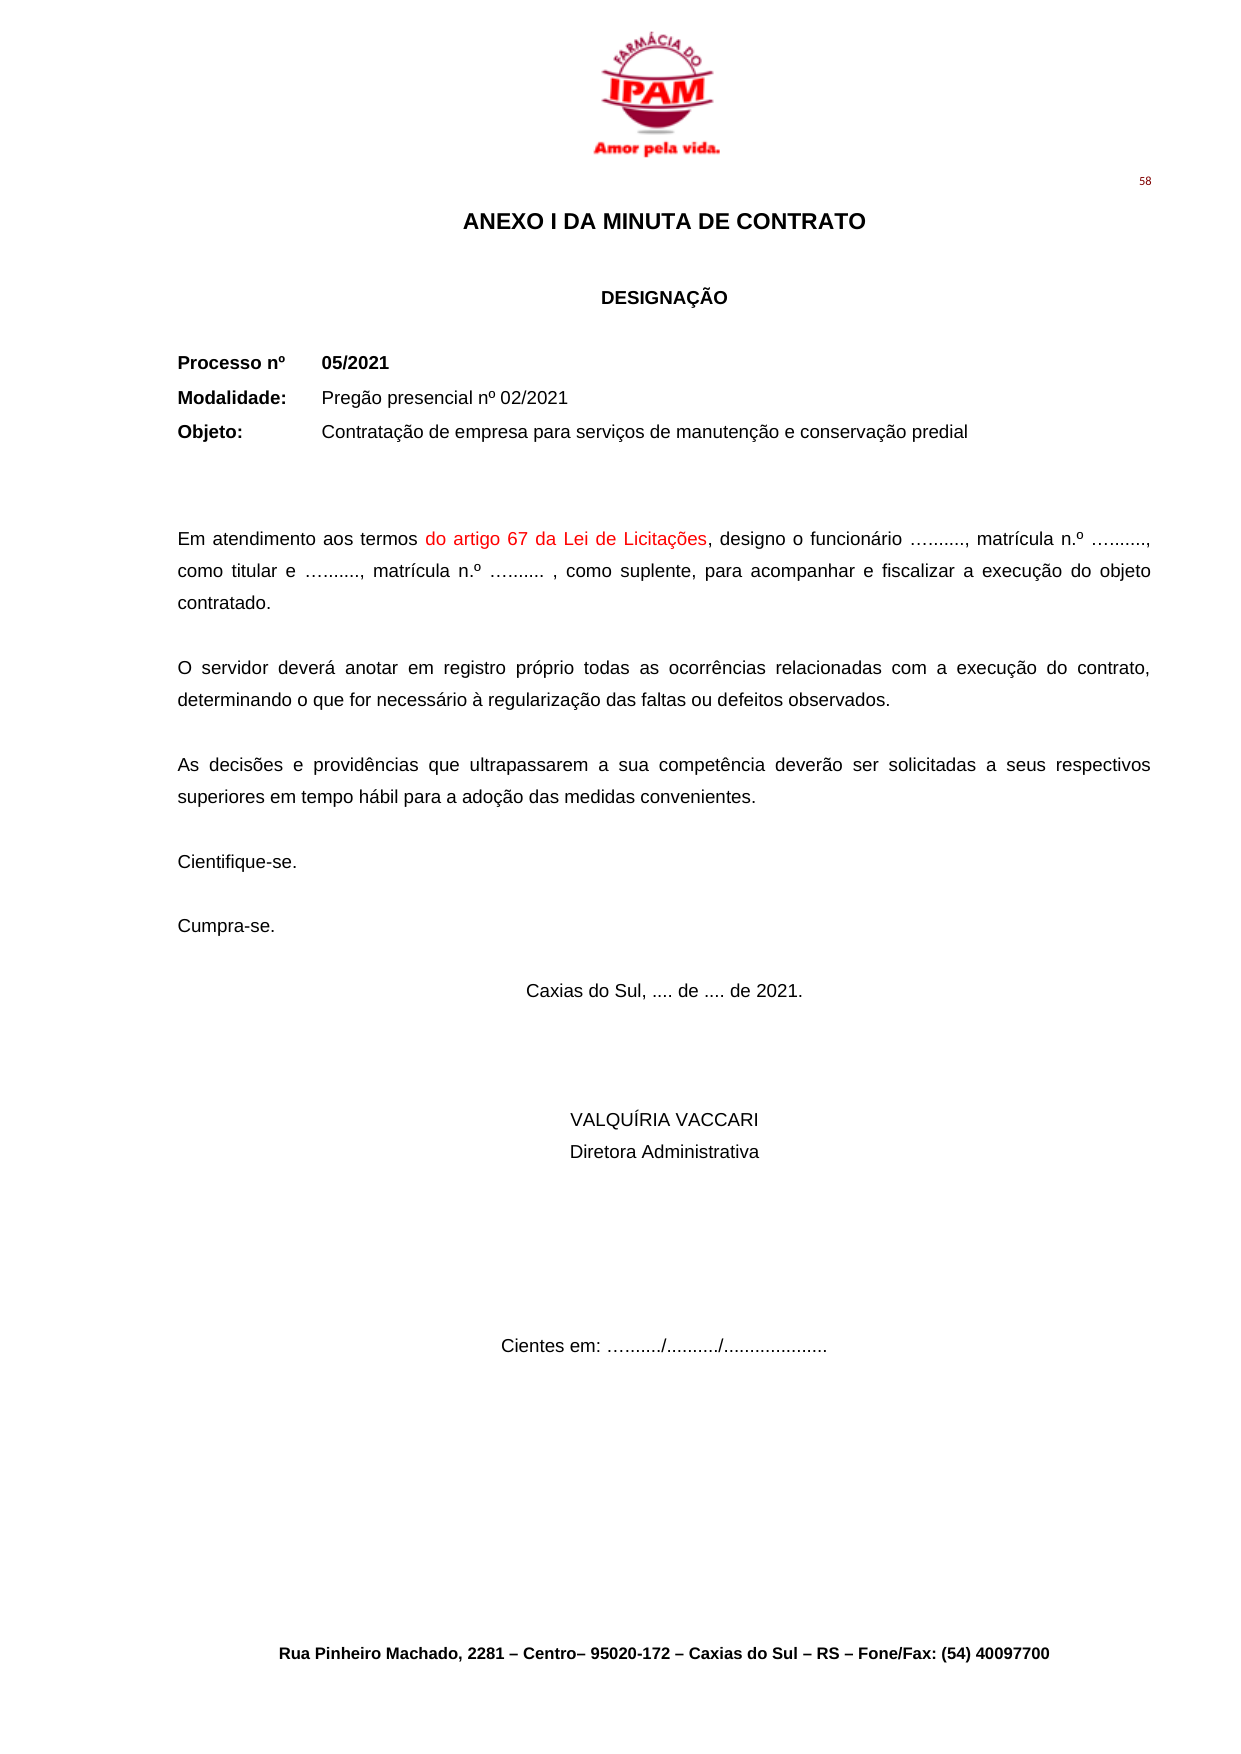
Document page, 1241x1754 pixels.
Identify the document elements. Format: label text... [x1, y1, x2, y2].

table_header 05/2021 [310, 352, 1122, 386]
text DESIGNAÇÃO [177, 287, 1152, 309]
text O servidor deverá anotar em registro próprio todas as ocorrências relacionadas com a execução do contrato, determinando o que for necessário à regularização das faltas ou defeitos observados. [177, 657, 1152, 711]
text Cientes em: …......./........../.................... [177, 1335, 1152, 1356]
table_cell Contratação de empresa para serviços de manutenção e conservação predial [310, 421, 1122, 456]
table_cell Modalidade: [166, 386, 310, 421]
picture [591, 29, 738, 174]
table_cell Objeto: [166, 421, 310, 456]
text ANEXO I DA MINUTA DE CONTRATO [177, 208, 1152, 234]
text Caxias do Sul, .... de .... de 2021. [177, 980, 1152, 1001]
text As decisões e providências que ultrapassarem a sua competência deverão ser solicitadas a seus respectivos superiores em tempo hábil para a adoção das medidas convenientes. [177, 754, 1152, 807]
table_header Processo nº [166, 352, 310, 386]
text Diretora Administrativa [177, 1141, 1152, 1163]
text Cumpra-se. [177, 915, 1152, 937]
text VALQUÍRIA VACCARI [177, 1109, 1152, 1130]
table_cell Pregão presencial nº 02/2021 [310, 386, 1122, 421]
text Em atendimento aos termos do artigo 67 da Lei de Licitações, designo o funcionário …......., matrícula n.º …......., como titular e …......., matrícula n.º …....... , como suplente, para acompanhar e fiscalizar a execução do objeto contratado. [177, 528, 1152, 614]
text Cientifique-se. [177, 851, 1152, 872]
